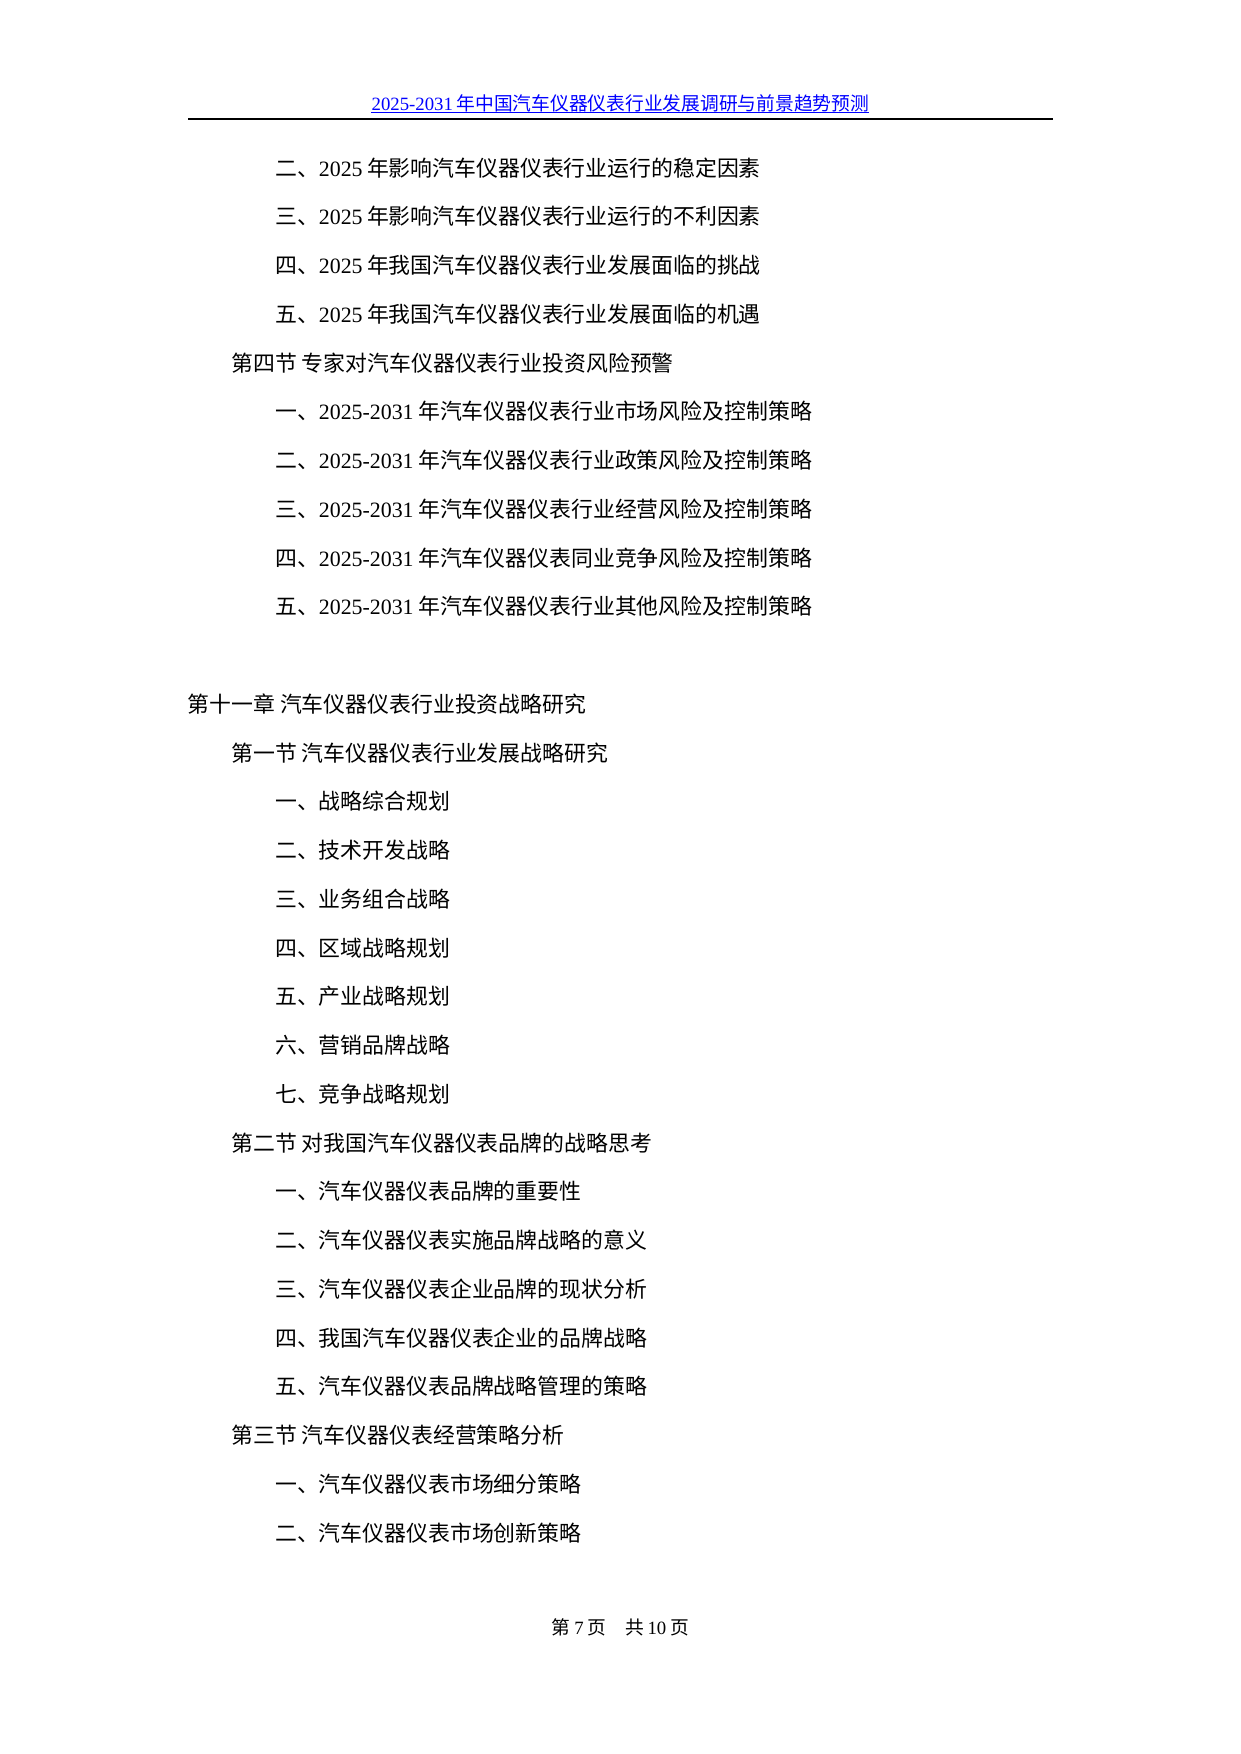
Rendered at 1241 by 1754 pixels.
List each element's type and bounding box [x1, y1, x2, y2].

text [187, 150, 1053, 1548]
